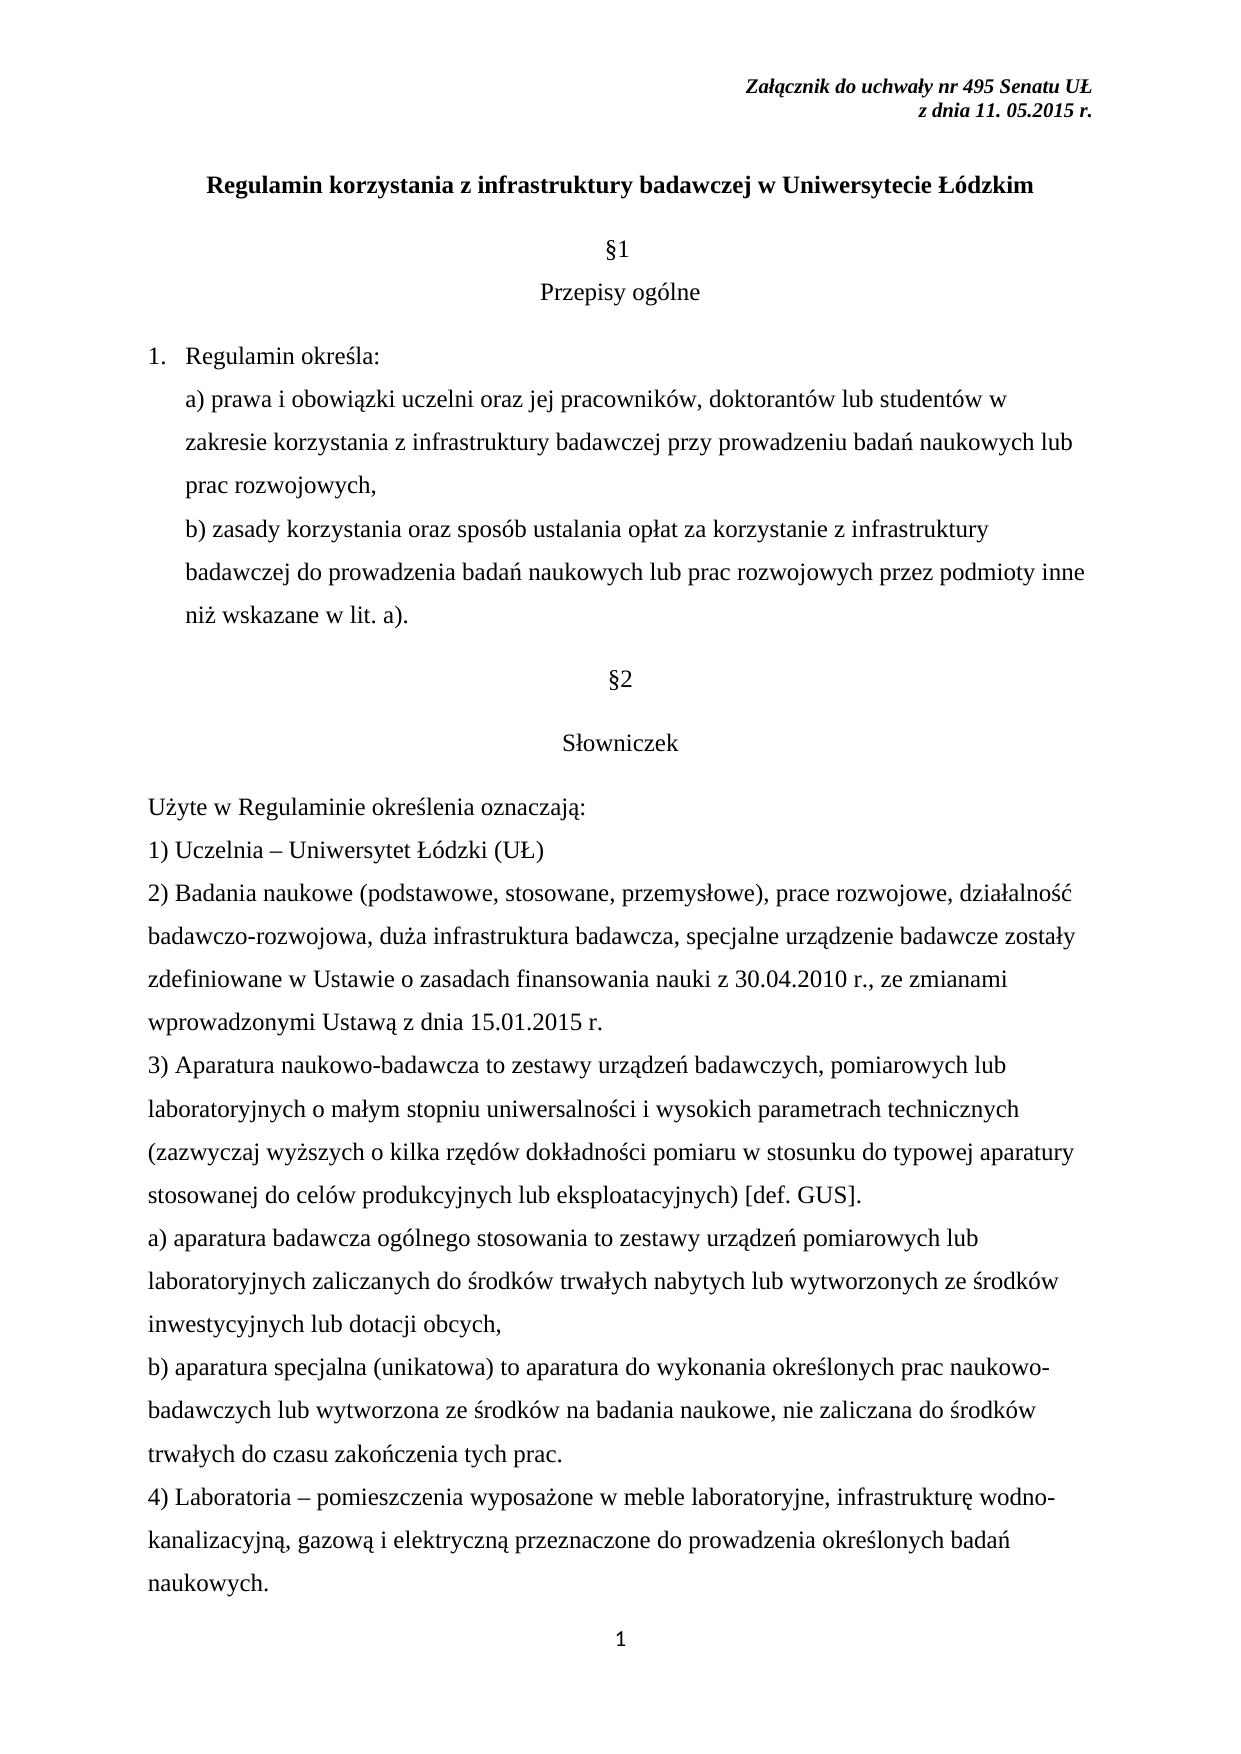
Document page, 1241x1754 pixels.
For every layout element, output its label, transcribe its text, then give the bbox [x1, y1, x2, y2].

text §1 Przepisy ogólne [148, 234, 1093, 306]
text §2 [148, 664, 1093, 693]
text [148, 792, 1093, 1597]
text Słowniczek [148, 728, 1093, 757]
list Regulamin określa: a) prawa i obowiązki uczelni oraz jej pracowników, doktorantów lub studentów w zakresie korzystania z infrastruktury badawczej przy prowadzeniu badań naukowych lub prac rozwojowych, b) zasady korzystania oraz sposób ustalania opłat za korzystanie z infrastruktury badawczej do prowadzenia badań naukowych lub prac rozwojowych przez podmioty inne niż wskazane w lit. a). [148, 341, 1093, 629]
text Regulamin korzystania z infrastruktury badawczej w Uniwersytecie Łódzkim [148, 170, 1093, 199]
text Załącznik do uchwały nr 495 Senatu UŁ [148, 74, 1093, 98]
text z dnia 11. 05.2015 r. [148, 98, 1093, 122]
